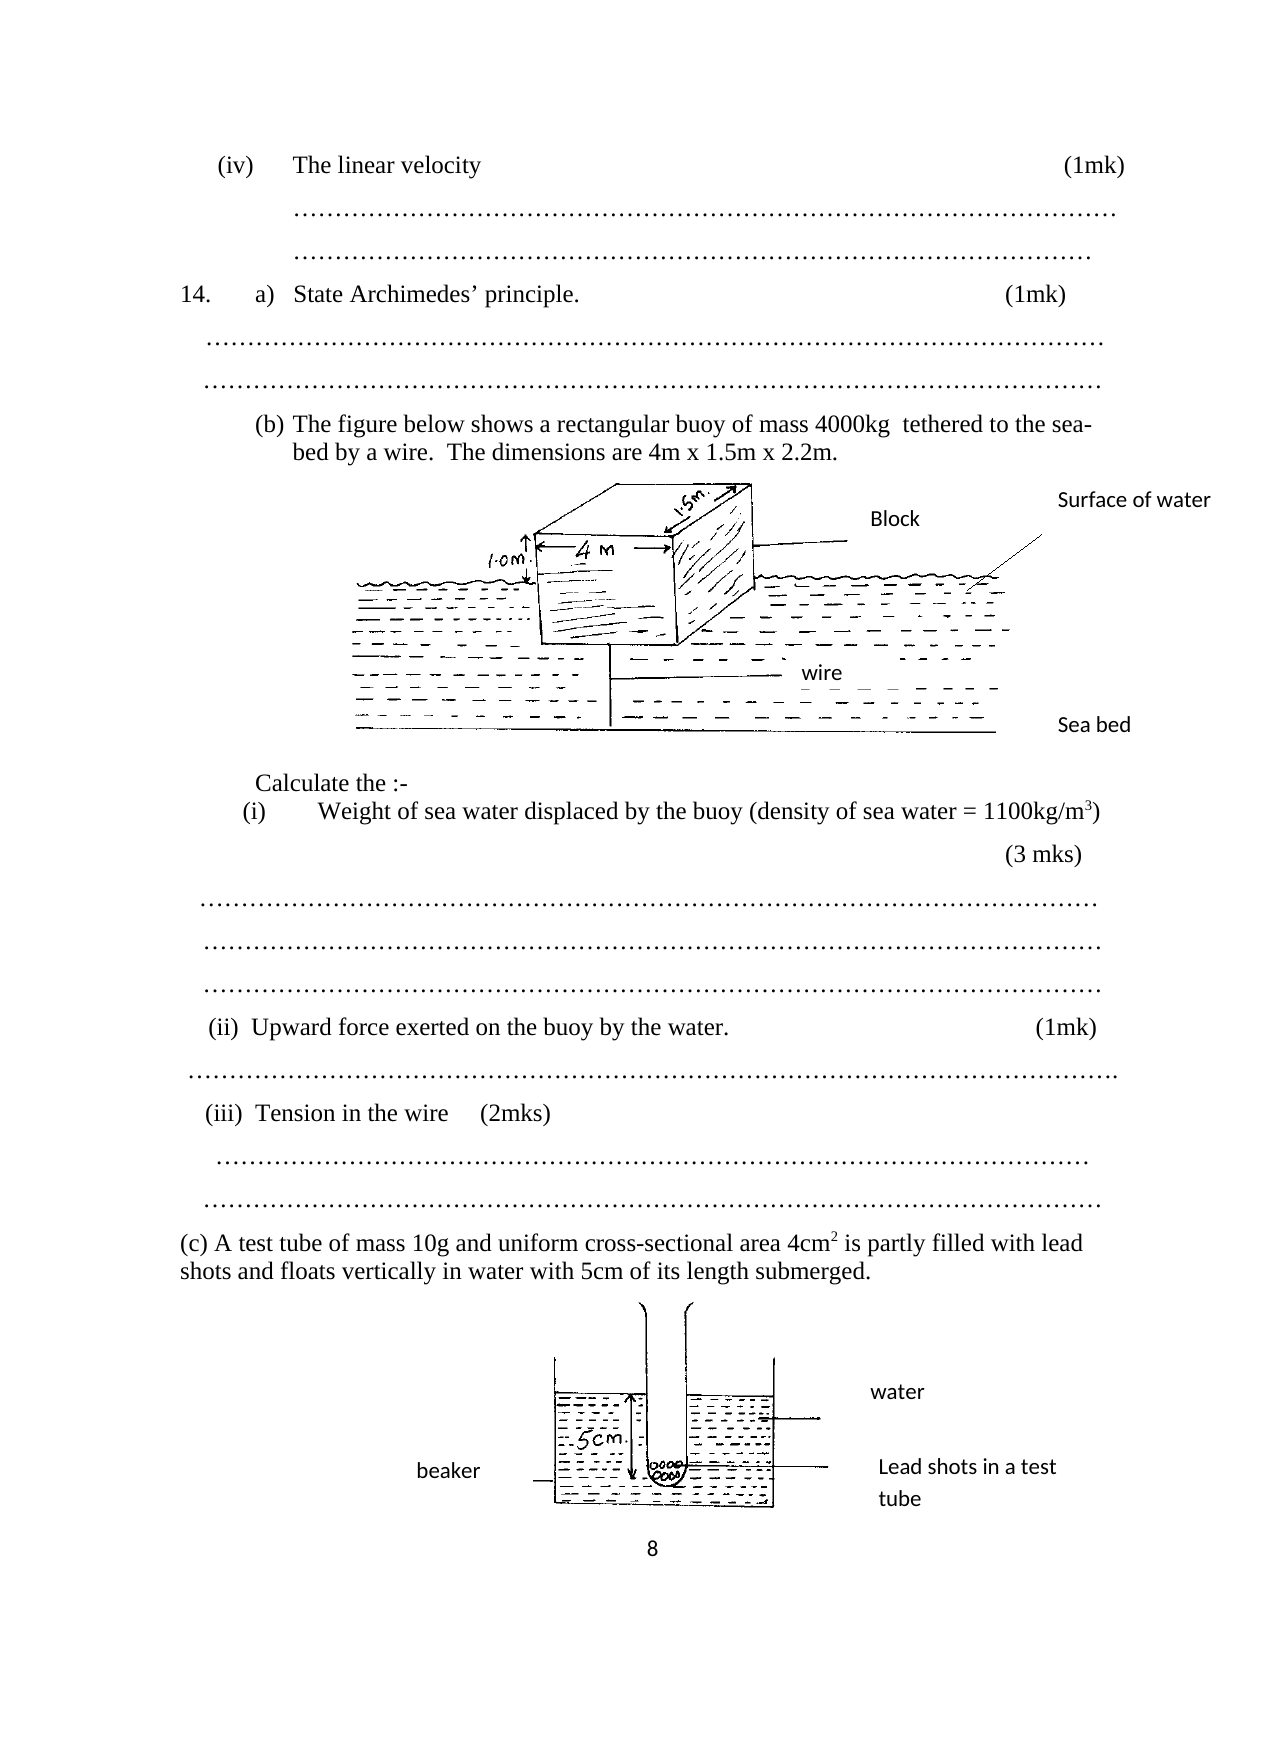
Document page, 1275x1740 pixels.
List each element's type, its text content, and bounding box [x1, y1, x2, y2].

text ……………………………………………………………………………………………… [180, 883, 1125, 911]
text (3 mks) [930, 839, 1125, 868]
text (c) A test tube of mass 10g and uniform cross-sectional area 4cm2 is partly filled with lead shots and floats vertically in water with 5cm of its length submerged. [180, 1228, 1125, 1285]
text Calculate the :- [180, 768, 1125, 796]
text …………………………………………………………………………………………… [180, 1141, 1125, 1170]
text ……………………………………………………………………………………………… [180, 969, 1125, 998]
list The figure below shows a rectangular buoy of mass 4000kg tethered to the sea-bed by a wire. The dimensions are 4m x 1.5m x 2.2m. [255, 409, 1125, 466]
text (iii) Tension in the wire (2mks) [180, 1098, 1125, 1127]
text 14. a) State Archimedes’ principle. (1mk) [180, 279, 1125, 308]
text (ii) Upward force exerted on the buoy by the water. (1mk) …………………………………………………………………………………………………. [180, 1012, 1125, 1084]
text ……………………………………………………………………………………………… [180, 366, 1125, 394]
list Weight of sea water displaced by the buoy (density of sea water = 1100kg/m3) [217, 796, 1125, 825]
text ……………………………………………………………………………………………… [180, 322, 1125, 351]
text ……………………………………………………………………………………………… [180, 1184, 1125, 1213]
list The linear velocity (1mk) …………………………………………………………………………………………………………………………………………………………………………… [217, 150, 1125, 265]
picture [502, 1285, 878, 1522]
text ……………………………………………………………………………………………… [180, 926, 1125, 954]
picture [352, 466, 1028, 754]
